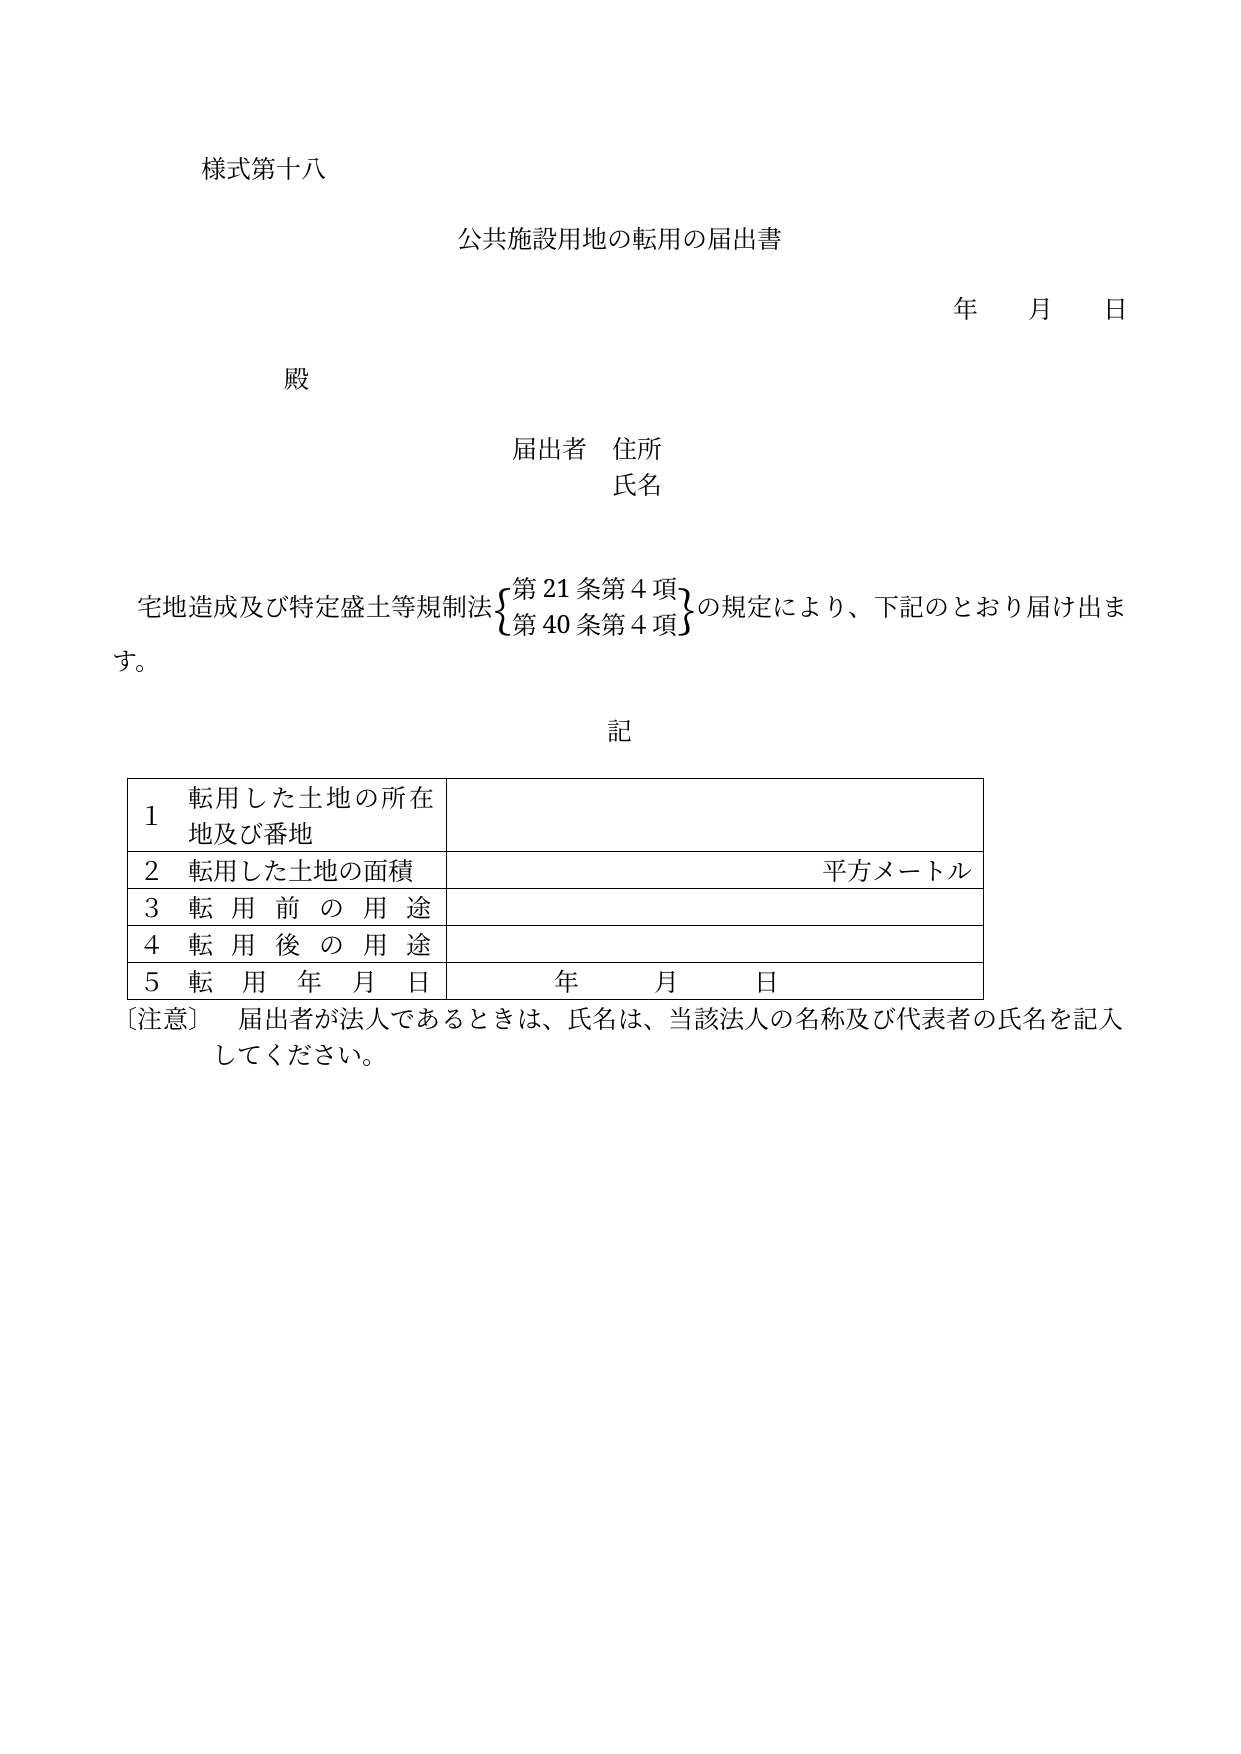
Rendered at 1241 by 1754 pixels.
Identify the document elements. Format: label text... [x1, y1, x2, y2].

text 公共施設用地の転用の届出書 [112, 220, 1128, 256]
table_cell 平方メートル [447, 852, 983, 888]
table_cell [447, 926, 983, 962]
text 記 [112, 712, 1128, 748]
table_cell 年 月 日 [447, 963, 983, 999]
table_header １ [128, 779, 177, 851]
table_cell 転用前の用途 [177, 889, 446, 925]
table_cell ２ [128, 852, 177, 888]
text 年 月 日 [112, 290, 1128, 326]
table_cell [447, 889, 983, 925]
table_cell 転用した土地の面積 [177, 852, 446, 888]
table_cell ３ [128, 889, 177, 925]
subtitle 様式第十八 [112, 150, 1128, 186]
text 宅地造成及び特定盛土等規制法第21条第４項第40条第４項の規定により、下記のとおり届け出ます。 [112, 570, 1128, 678]
table_cell ５ [128, 963, 177, 999]
table_header [447, 779, 983, 851]
table_cell 転用年月日 [177, 963, 446, 999]
table_header 転用した土地の所在地及び番地 [177, 779, 446, 851]
table_cell ４ [128, 926, 177, 962]
text 届出者 住所 [112, 430, 1128, 466]
table_cell 転用後の用途 [177, 926, 446, 962]
text 氏名 [112, 466, 1128, 502]
text 〔注意〕 届出者が法人であるときは、氏名は、当該法人の名称及び代表者の氏名を記入してください。 [112, 1000, 1128, 1072]
text 殿 [134, 360, 1128, 396]
